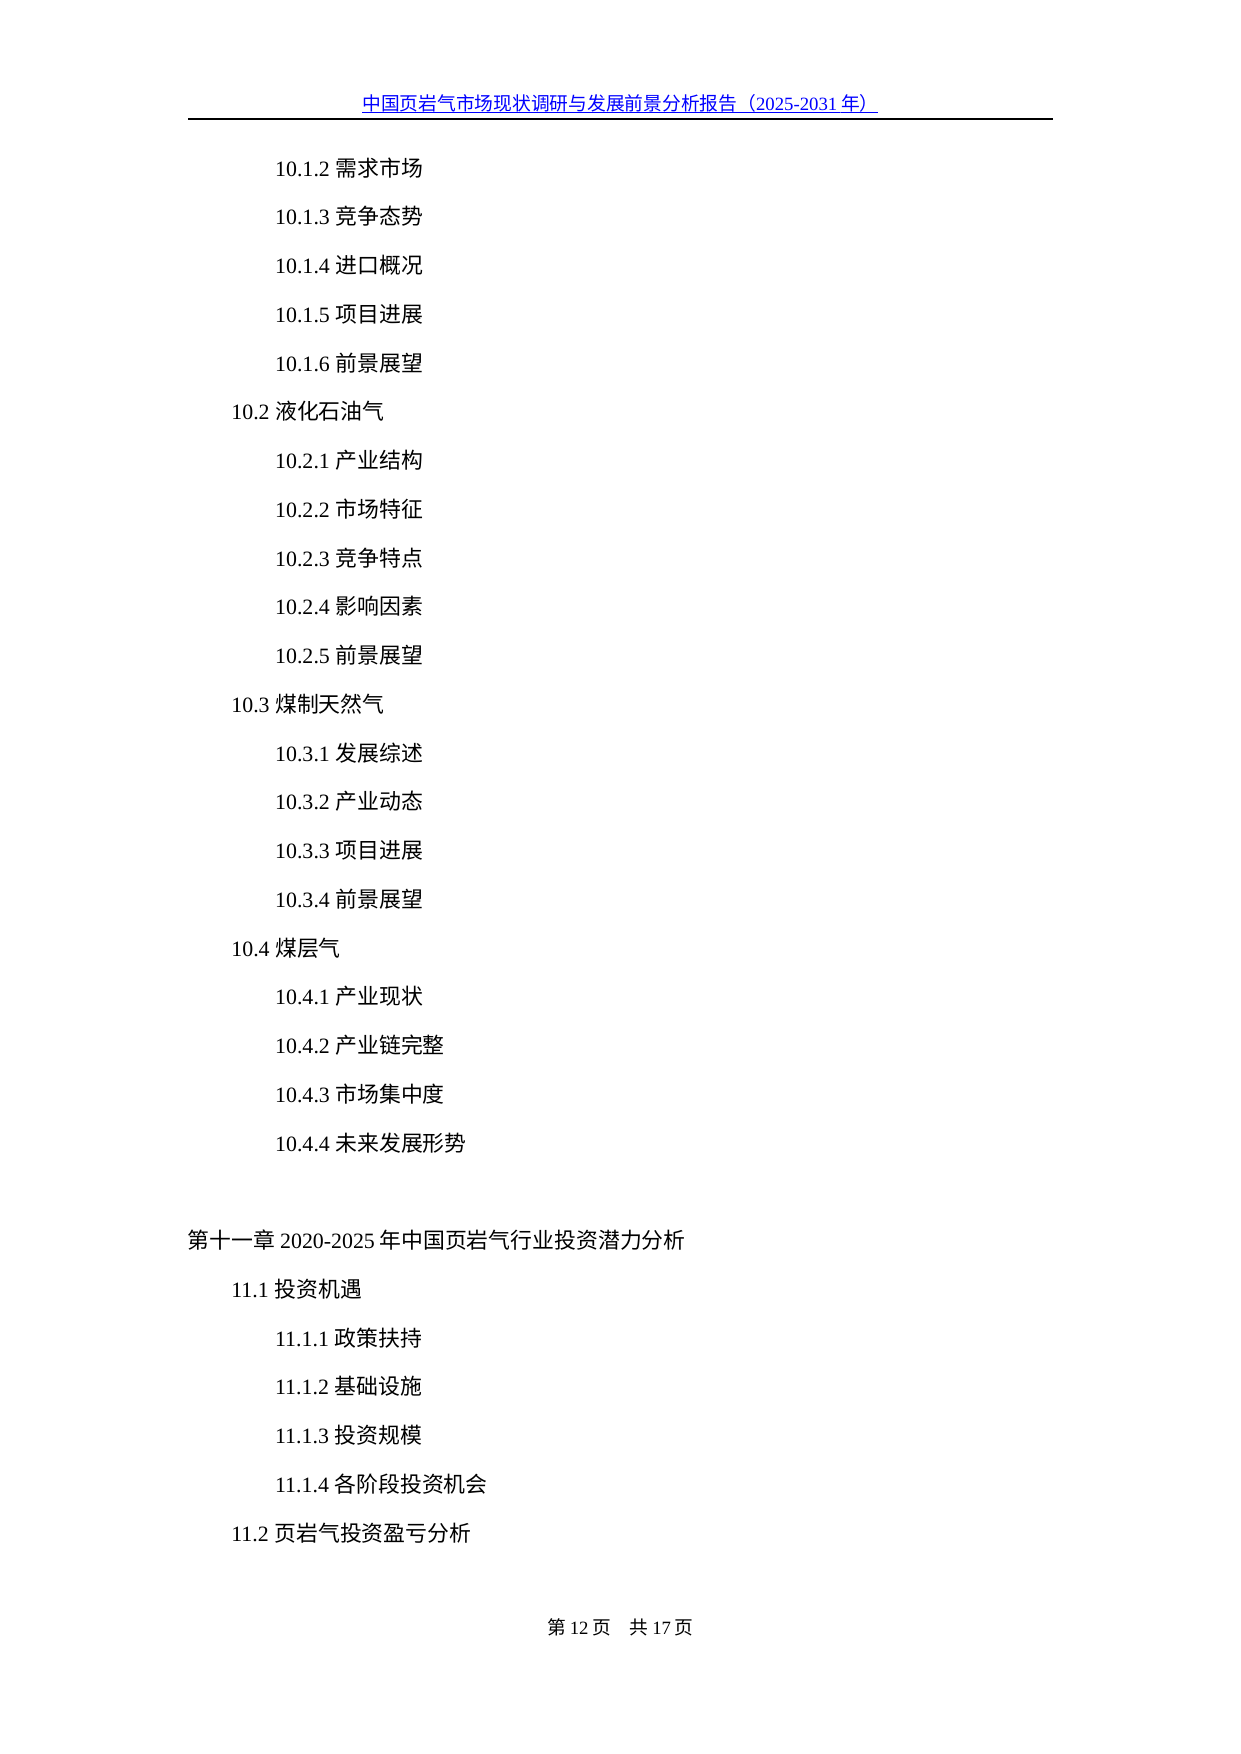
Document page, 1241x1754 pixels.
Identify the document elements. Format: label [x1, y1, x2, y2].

text [187, 150, 1053, 1548]
